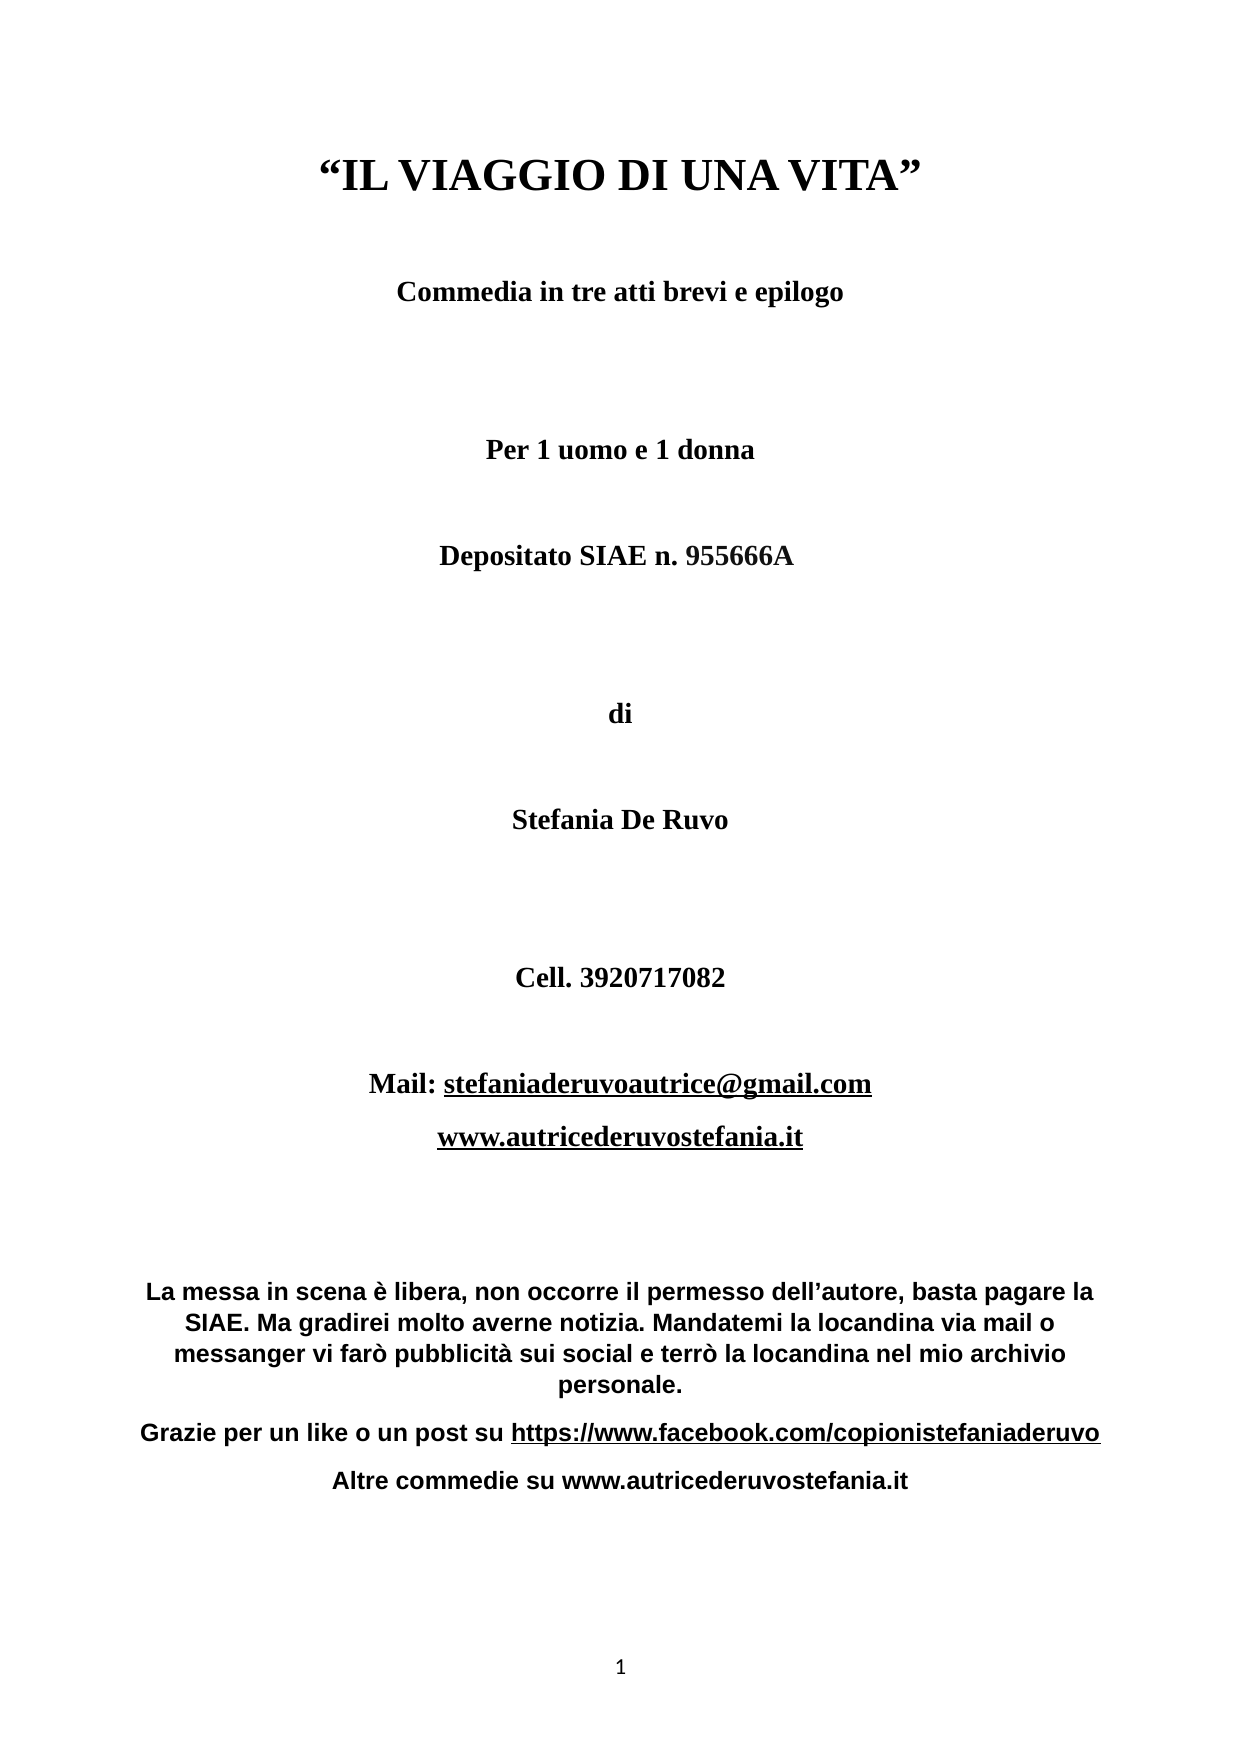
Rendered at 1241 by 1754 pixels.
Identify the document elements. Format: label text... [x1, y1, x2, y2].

text Depositato SIAE n. 955666A [118, 538, 1122, 572]
text www.autricederuvostefania.it [118, 1119, 1122, 1152]
text di [118, 696, 1122, 730]
text Mail: stefaniaderuvoautrice@gmail.com [118, 1066, 1122, 1100]
text Commedia in tre atti brevi e epilogo [118, 274, 1122, 307]
text Stefania De Ruvo [118, 802, 1122, 836]
text Per 1 uomo e 1 donna [118, 432, 1122, 466]
text Altre commedie su www.autricederuvostefania.it [118, 1466, 1122, 1495]
text Cell. 3920717082 [118, 961, 1122, 994]
text La messa in scena è libera, non occorre il permesso dell’autore, basta pagare la SIAE. Ma gradirei molto averne notizia. Mandatemi la locandina via mail o messanger vi farò pubblicità sui social e terrò la locandina nel mio archivio personale. [118, 1277, 1122, 1399]
text “IL VIAGGIO DI UNA VITA” [118, 148, 1122, 200]
text Grazie per un like o un post su https://www.facebook.com/copionistefaniaderuvo [118, 1418, 1122, 1447]
